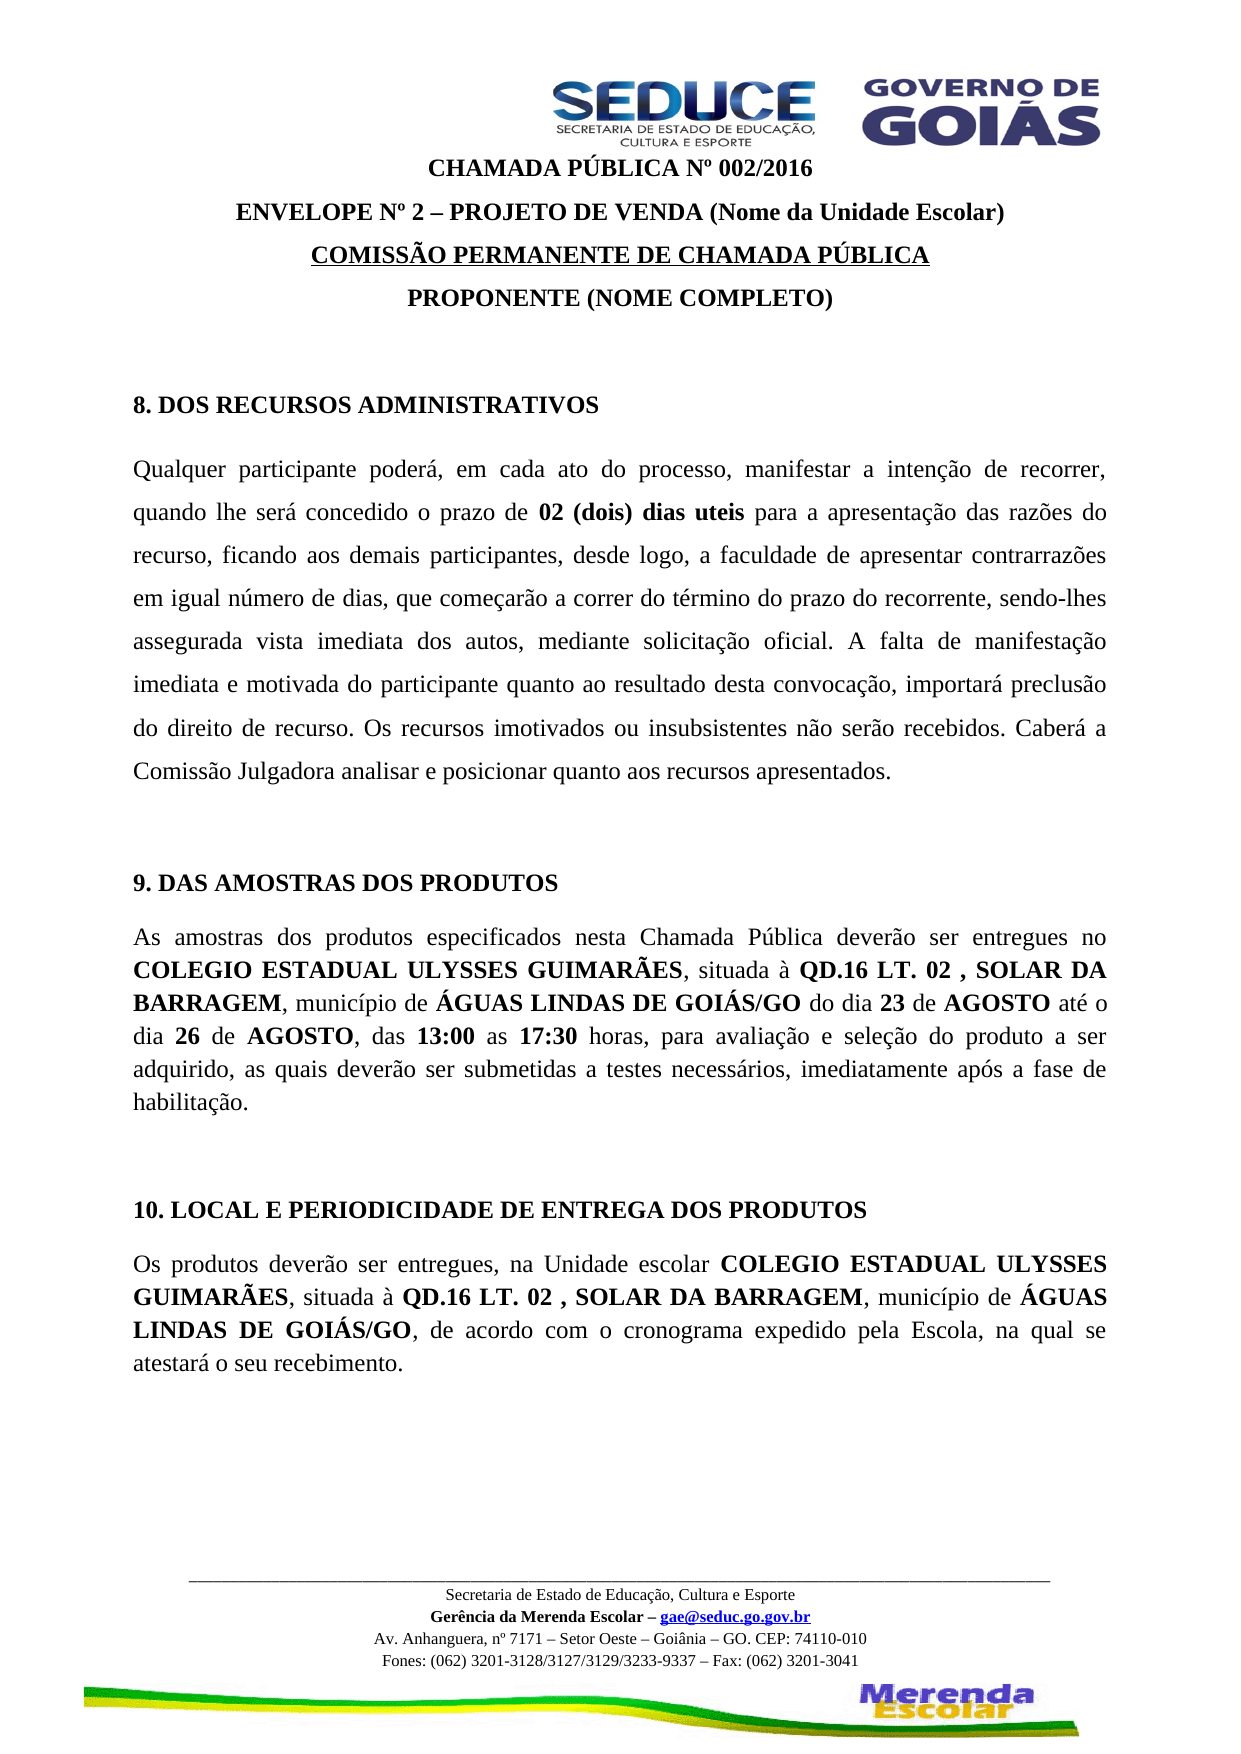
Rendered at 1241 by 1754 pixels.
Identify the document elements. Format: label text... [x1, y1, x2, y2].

text As amostras dos produtos especificados nesta Chamada Pública deverão ser entregues no COLEGIO ESTADUAL ULYSSES GUIMARÃES, situada à QD.16 LT. 02 , SOLAR DA BARRAGEM, município de ÁGUAS LINDAS DE GOIÁS/GO do dia 23 de AGOSTO até o dia 26 de AGOSTO, das 13:00 as 17:30 horas, para avaliação e seleção do produto a ser adquirido, as quais deverão ser submetidas a testes necessários, imediatamente após a fase de habilitação. [133, 922, 1107, 1116]
text Qualquer participante poderá, em cada ato do processo, manifestar a intenção de recorrer, quando lhe será concedido o prazo de 02 (dois) dias uteis para a apresentação das razões do recurso, ficando aos demais participantes, desde logo, a faculdade de apresentar contrarrazões em igual número de dias, que começarão a correr do término do prazo do recorrente, sendo-lhes assegurada vista imediata dos autos, mediante solicitação oficial. A falta de manifestação imediata e motivada do participante quanto ao resultado desta convocação, importará preclusão do direito de recurso. Os recursos imotivados ou insubsistentes não serão recebidos. Caberá a Comissão Julgadora analisar e posicionar quanto aos recursos apresentados. [133, 454, 1107, 784]
text Os produtos deverão ser entregues, na Unidade escolar COLEGIO ESTADUAL ULYSSES GUIMARÃES, situada à QD.16 LT. 02 , SOLAR DA BARRAGEM, município de ÁGUAS LINDAS DE GOIÁS/GO, de acordo com o cronograma expedido pela Escola, na qual se atestará o seu recebimento. [133, 1249, 1107, 1377]
text CHAMADA PÚBLICA Nº 002/2016 [133, 153, 1107, 182]
picture [552, 73, 1108, 154]
text ENVELOPE Nº 2 – PROJETO DE VENDA (Nome da Unidade Escolar) [133, 197, 1107, 225]
text 10. LOCAL E PERIODICIDADE DE ENTREGA DOS PRODUTOS [133, 1195, 1103, 1224]
text PROPONENTE (NOME COMPLETO) [133, 283, 1107, 312]
text COMISSÃO PERMANENTE DE CHAMADA PÚBLICA [133, 240, 1107, 268]
text 9. DAS AMOSTRAS DOS PRODUTOS [133, 868, 1013, 897]
text 8. DOS RECURSOS ADMINISTRATIVOS [133, 390, 1107, 419]
